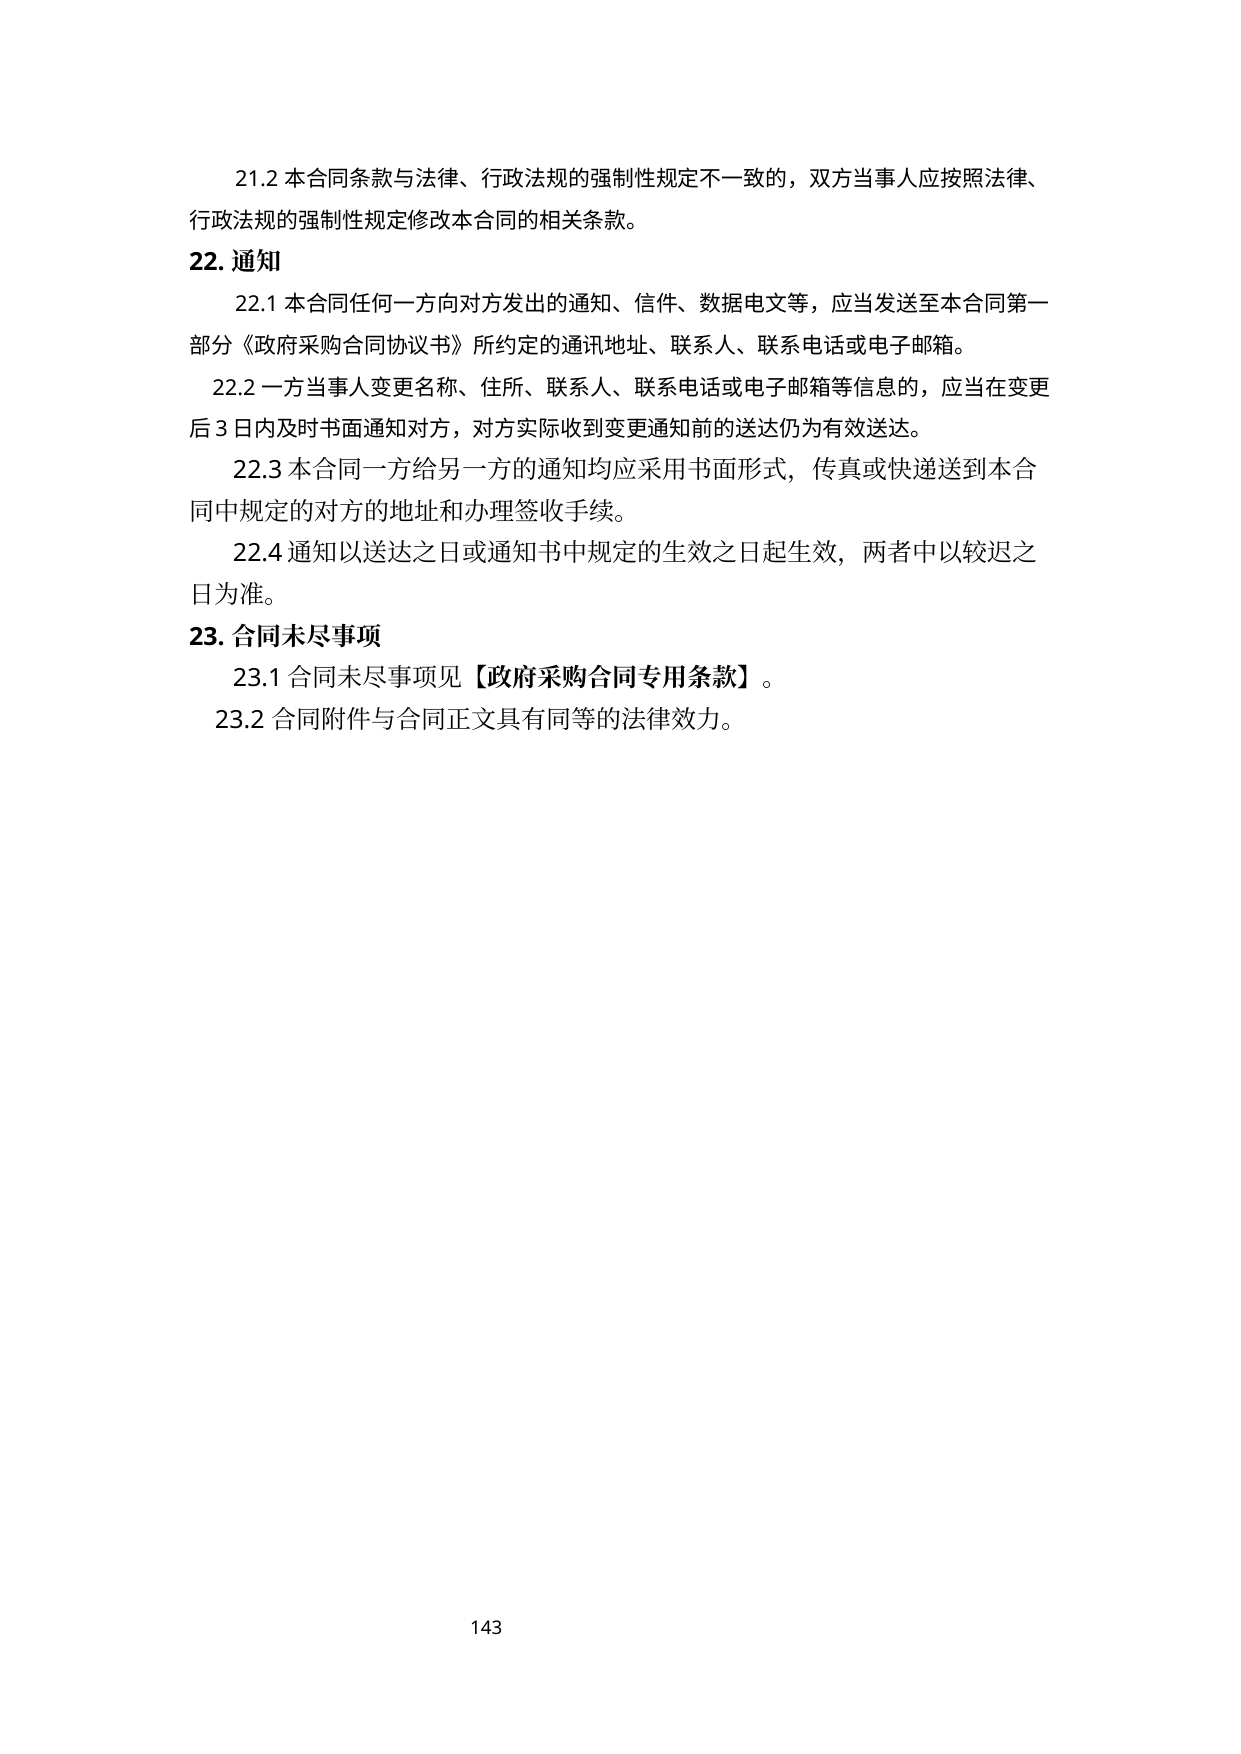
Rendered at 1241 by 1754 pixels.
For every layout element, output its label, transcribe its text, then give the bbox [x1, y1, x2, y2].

text 22.1 本合同任何一方向对方发出的通知、信件、数据电文等，应当发送至本合同第一部分《政府采购合同协议书》所约定的通讯地址、联系人、联系电话或电子邮箱。 [189, 278, 1051, 362]
list 合同未尽事项 [189, 612, 1051, 653]
text 22.4通知以送达之日或通知书中规定的生效之日起生效，两者中以较迟之日为准。 [189, 528, 1051, 612]
text 22.3本合同一方给另一方的通知均应采用书面形式，传真或快递送到本合同中规定的对方的地址和办理签收手续。 [189, 445, 1051, 528]
text 22.2 一方当事人变更名称、住所、联系人、联系电话或电子邮箱等信息的，应当在变更后3日内及时书面通知对方，对方实际收到变更通知前的送达仍为有效送达。 [189, 362, 1051, 445]
text 23.1合同未尽事项见【政府采购合同专用条款】。 [189, 653, 1051, 695]
text 21.2 本合同条款与法律、行政法规的强制性规定不一致的，双方当事人应按照法律、行政法规的强制性规定修改本合同的相关条款。 [189, 153, 1051, 237]
list 22. 通知 [189, 237, 1051, 278]
text 23.2 合同附件与合同正文具有同等的法律效力。 [189, 695, 1051, 737]
